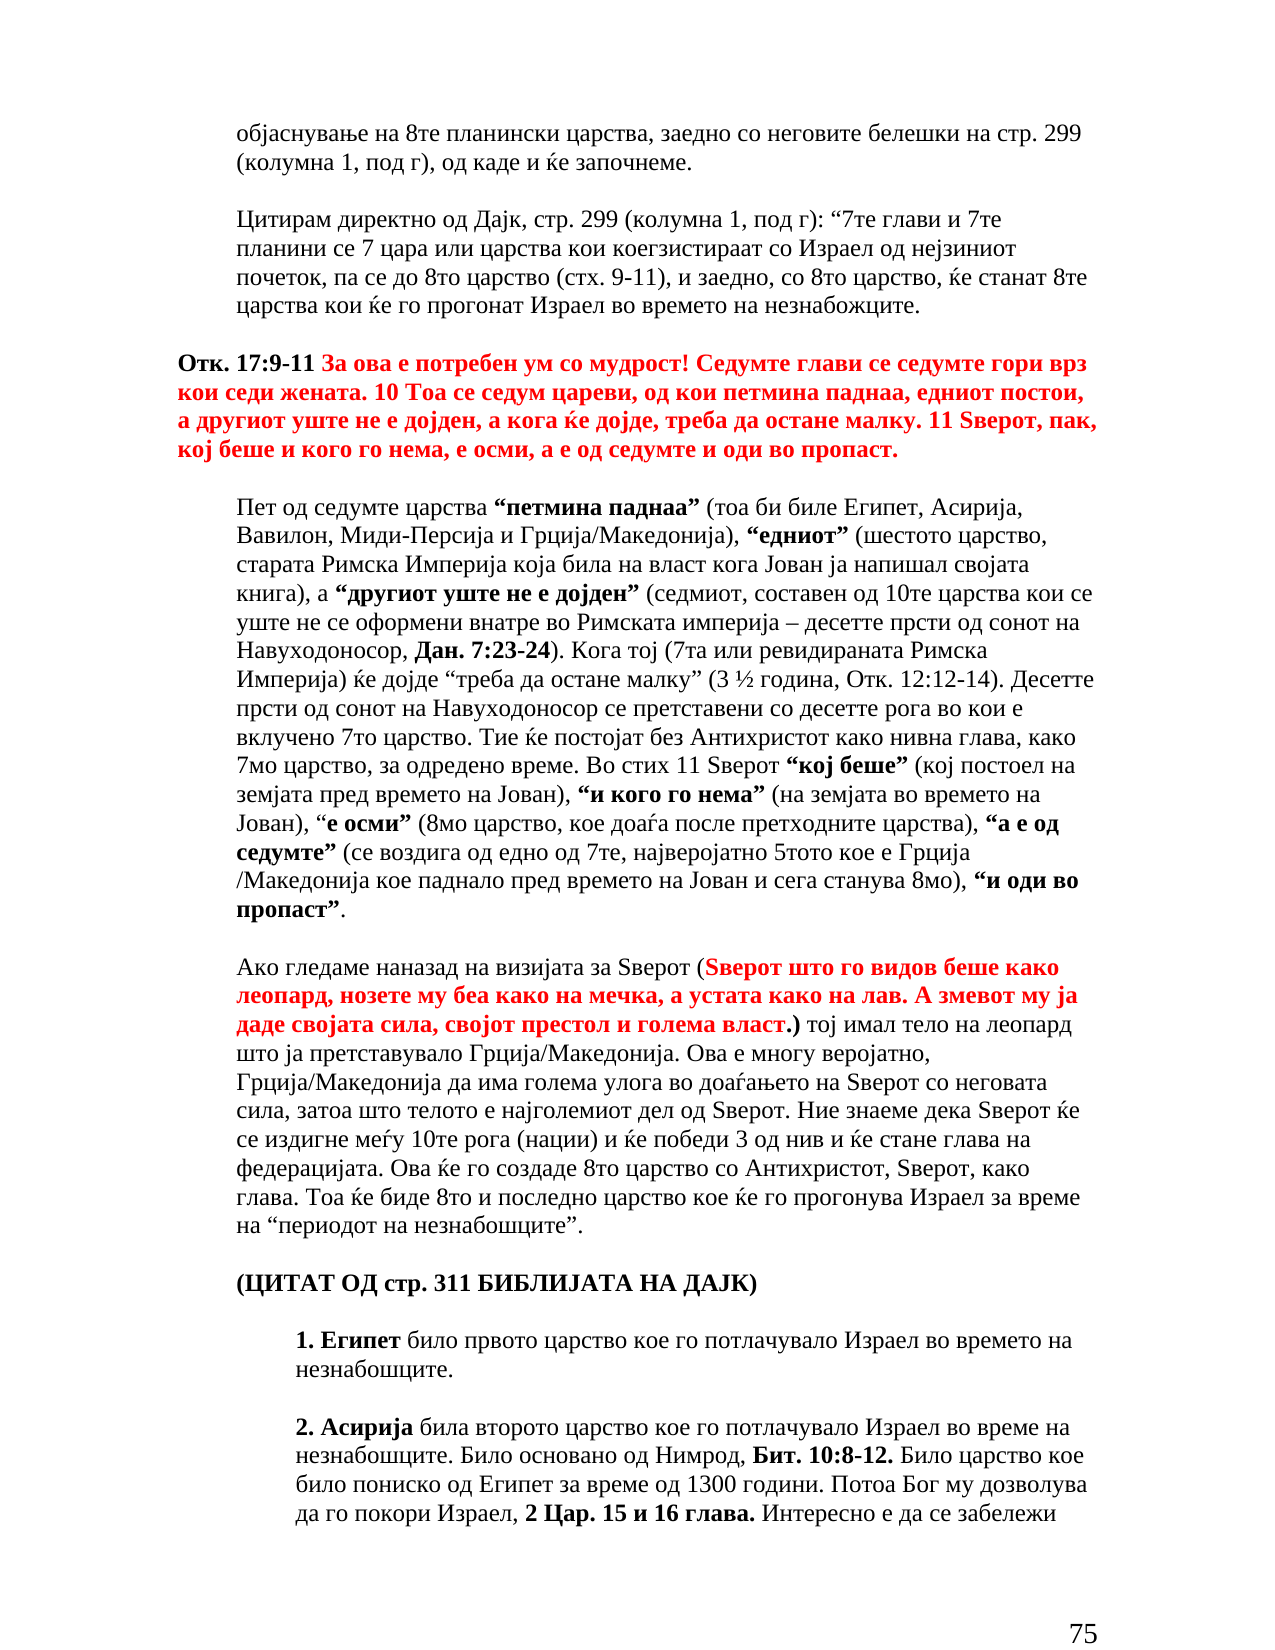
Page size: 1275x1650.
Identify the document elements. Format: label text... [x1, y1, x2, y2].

text (ЦИТАТ ОД стр. 311 БИБЛИЈАТА НА ДАЈК) [236, 1268, 1098, 1297]
text 1. Египет било првото царство кое го потлачувало Израел во времето на незнабошците. [295, 1326, 1098, 1383]
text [295, 1412, 1098, 1527]
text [236, 118, 1098, 176]
text Пет од седумте царства “петмина паднаа” (тоа би биле Египет, Асирија, Вавилон, Миди-Персија и Грција/Македонија), “едниот” (шестото царство, старата Римска Империја која била на власт кога Јован ја напишал својата книга), а “другиот уште не е дојден” (седмиот, составен од 10те царства кои се уште не се оформени внатре во Римската империја – десетте прсти од сонот на Навуходоносор, Дан. 7:23-24). Кога тој (7та или ревидираната Римска Империја) ќе дојде “треба да остане малку” (3 ½ година, Отк. 12:12-14). Десетте прсти од сонот на Навуходоносор се претставени со десетте рога во кои е вклучено 7то царство. Тие ќе постојат без Антихристот како нивна глава, како 7мо царство, за одредено време. Во стих 11 Sверот “кој беше” (кој постоел на земјата пред времето на Јован), “и кого го нема” (на земјата во времето на Јован), “е осми” (8мо царство, кое доаѓа после претходните царства), “а е од седумте” (се воздига од едно од 7те, најверојатно 5тото кое е Грција /Македонија кое паднало пред времето на Јован и сега станува 8мо), “и оди во пропаст”. [236, 492, 1098, 923]
text Ако гледаме наназад на визијата за Sверот (Ѕверот што го видов беше како леопард, нозете му беа како на мечка, а устата како на лав. А змевот му ја даде својата сила, својот престол и голема власт.) тој имал тело на леопард што ја претставувало Грција/Македонија. Ова е многу веројатно, Грција/Македонија да има голема улога во доаѓањето на Sверот со неговата сила, затоа што телото е најголемиот дел од Sверот. Ние знаеме дека Sверот ќе се издигне меѓу 10те рога (нации) и ќе победи 3 од нив и ќе стане глава на федерацијата. Ова ќе го создаде 8то царство со Антихристот, Sверот, како глава. Тоа ќе биде 8то и последно царство кое ќе го прогонува Израел за време на “периодот на незнабошците”. [236, 952, 1098, 1239]
text Отк. 17:9-11 За ова е потребен ум со мудрост! Седумте глави се седумте гори врз кои седи жената. 10 Тоа се седум цареви, од кои петмина паднаа, едниот постои, а другиот уште не е дојден, а кога ќе дојде, треба да остане малку. 11 Ѕверот, пак, кој беше и кого го нема, е осми, а е од седумте и оди во пропаст. [177, 348, 1098, 463]
text Цитирам директно од Дајк, стр. 299 (колумна 1, под г): “7те глави и 7те планини се 7 цара или царства кои коегзистираат со Израел од нејзиниот почеток, па се до 8то царство (стх. 9-11), и заедно, со 8то царство, ќе станат 8те царства кои ќе го прогонат Израел во времето на незнабожците. [236, 204, 1098, 319]
